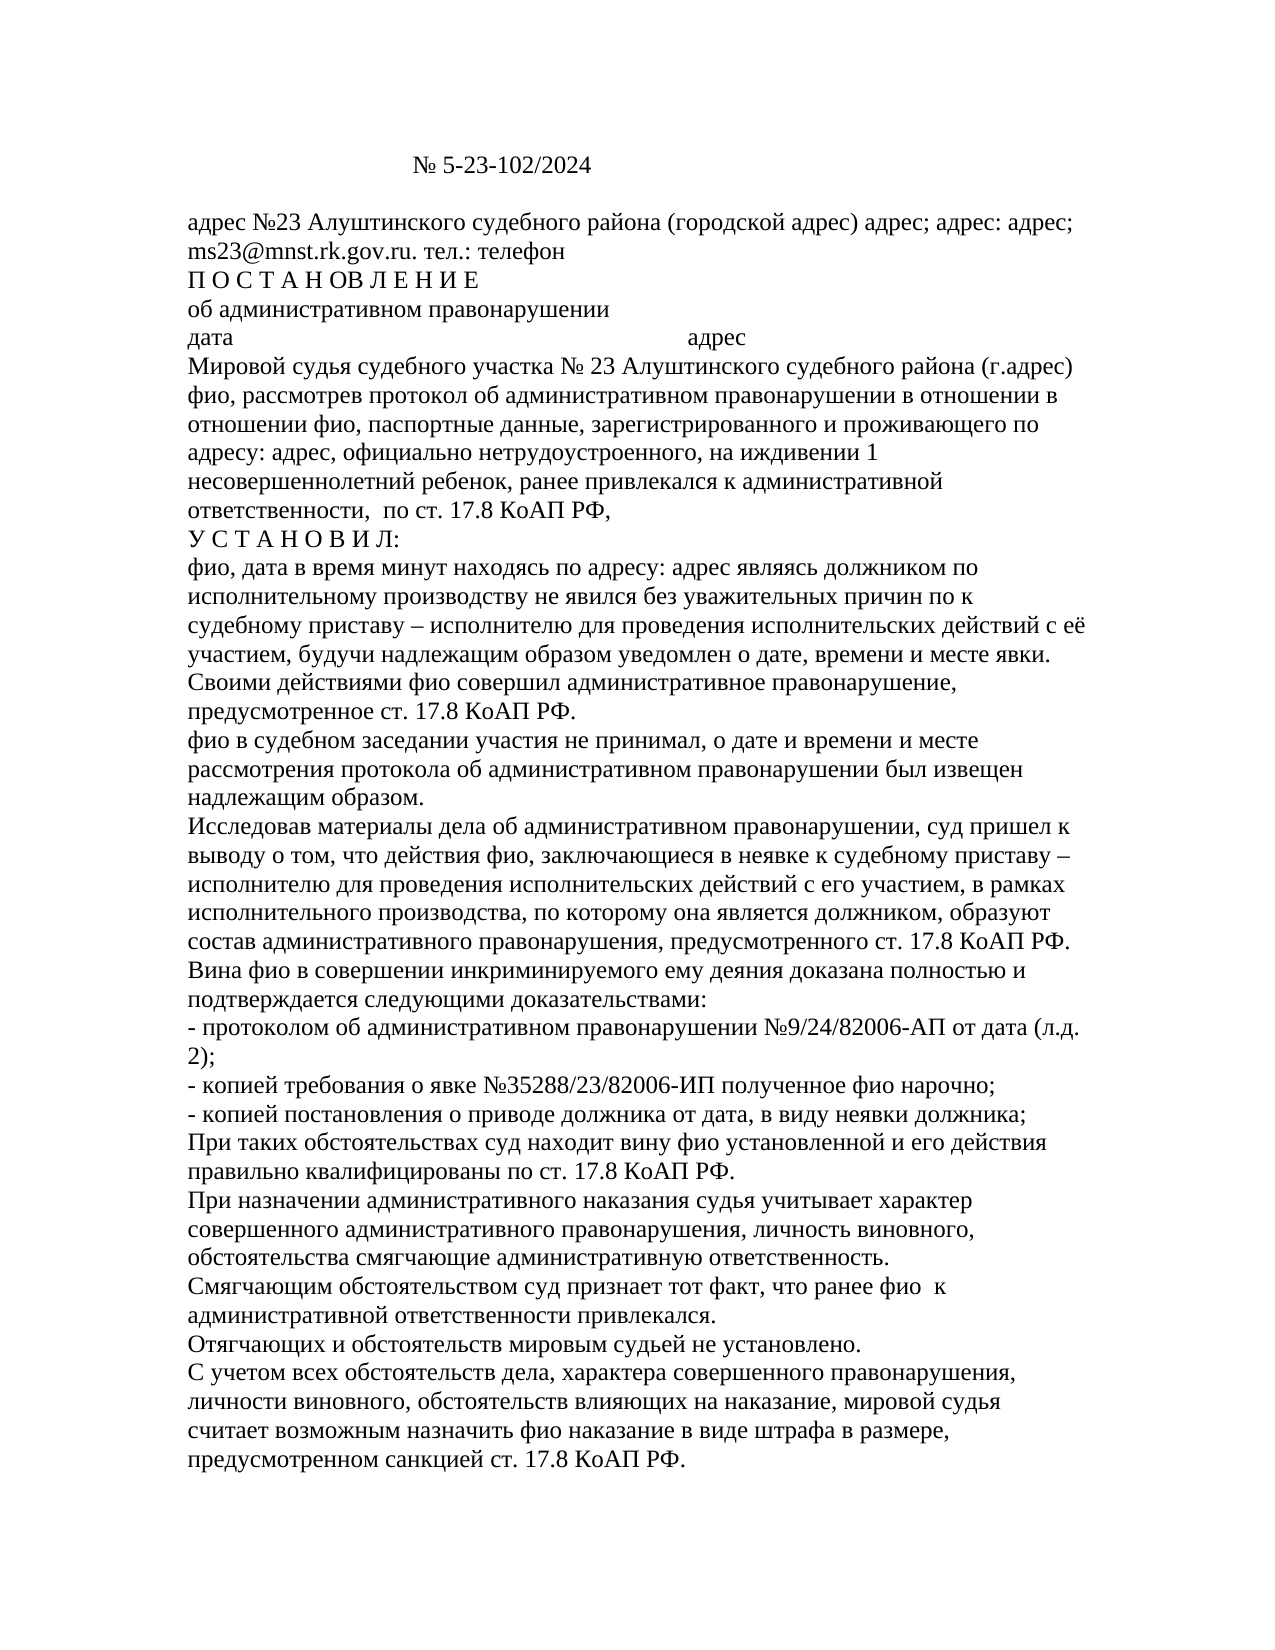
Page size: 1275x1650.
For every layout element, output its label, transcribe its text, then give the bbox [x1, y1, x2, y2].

text Своими действиями фио совершил административное правонарушение, предусмотренное ст. 17.8 КоАП РФ. [187, 667, 1087, 725]
text При таких обстоятельствах суд находит вину фио установленной и его действия правильно квалифицированы по ст. 17.8 КоАП РФ. [187, 1127, 1087, 1185]
text При назначении административного наказания судья учитывает характер совершенного административного правонарушения, личность виновного, обстоятельства смягчающие административную ответственность. [187, 1185, 1087, 1271]
text адрес №23 Алуштинского судебного района (городской адрес) адрес; адрес: адрес; ms23@mnst.rk.gov.ru. тел.: телефон [187, 207, 1087, 265]
text - копией постановления о приводе должника от дата, в виду неявки должника; [187, 1099, 1087, 1127]
text № 5-23-102/2024 [187, 150, 1087, 179]
text Вина фио в совершении инкриминируемого ему деяния доказана полностью и подтверждается следующими доказательствами: [187, 955, 1087, 1012]
text - копией требования о явке №35288/23/82006-ИП полученное фио нарочно; [187, 1070, 1087, 1099]
text Исследовав материалы дела об административном правонарушении, суд пришел к выводу о том, что действия фио, заключающиеся в неявке к судебному приставу – исполнителю для проведения исполнительских действий с его участием, в рамках исполнительного производства, по которому она является должником, образуют состав административного правонарушения, предусмотренного ст. 17.8 КоАП РФ. [187, 811, 1087, 955]
text У С Т А Н О В И Л: [187, 524, 1087, 552]
text дата адрес [187, 322, 1087, 351]
text Смягчающим обстоятельством суд признает тот факт, что ранее фио к административной ответственности привлекался. [187, 1271, 1087, 1329]
text Мировой судья судебного участка № 23 Алуштинского судебного района (г.адрес) фио, рассмотрев протокол об административном правонарушении в отношении в отношении фио, паспортные данные, зарегистрированного и проживающего по адресу: адрес, официально нетрудоустроенного, на иждивении 1 несовершеннолетний ребенок, ранее привлекался к административной ответственности, по ст. 17.8 КоАП РФ, [187, 351, 1087, 524]
text об административном правонарушении [187, 294, 1087, 322]
text П О С Т А Н ОВ Л Е Н И Е [187, 265, 1087, 294]
text - протоколом об административном правонарушении №9/24/82006-АП от дата (л.д. 2); [187, 1012, 1087, 1070]
text Отягчающих и обстоятельств мировым судьей не установлено. [187, 1329, 1087, 1357]
text фио в судебном заседании участия не принимал, о дате и времени и месте рассмотрения протокола об административном правонарушении был извещен надлежащим образом. [187, 725, 1087, 811]
text С учетом всех обстоятельств дела, характера совершенного правонарушения, личности виновного, обстоятельств влияющих на наказание, мировой судья считает возможным назначить фио наказание в виде штрафа в размере, предусмотренном санкцией ст. 17.8 КоАП РФ. [187, 1357, 1087, 1472]
text фио, дата в время минут находясь по адресу: адрес являясь должником по исполнительному производству не явился без уважительных причин по к судебному приставу – исполнителю для проведения исполнительских действий с её участием, будучи надлежащим образом уведомлен о дате, времени и месте явки. [187, 552, 1087, 667]
